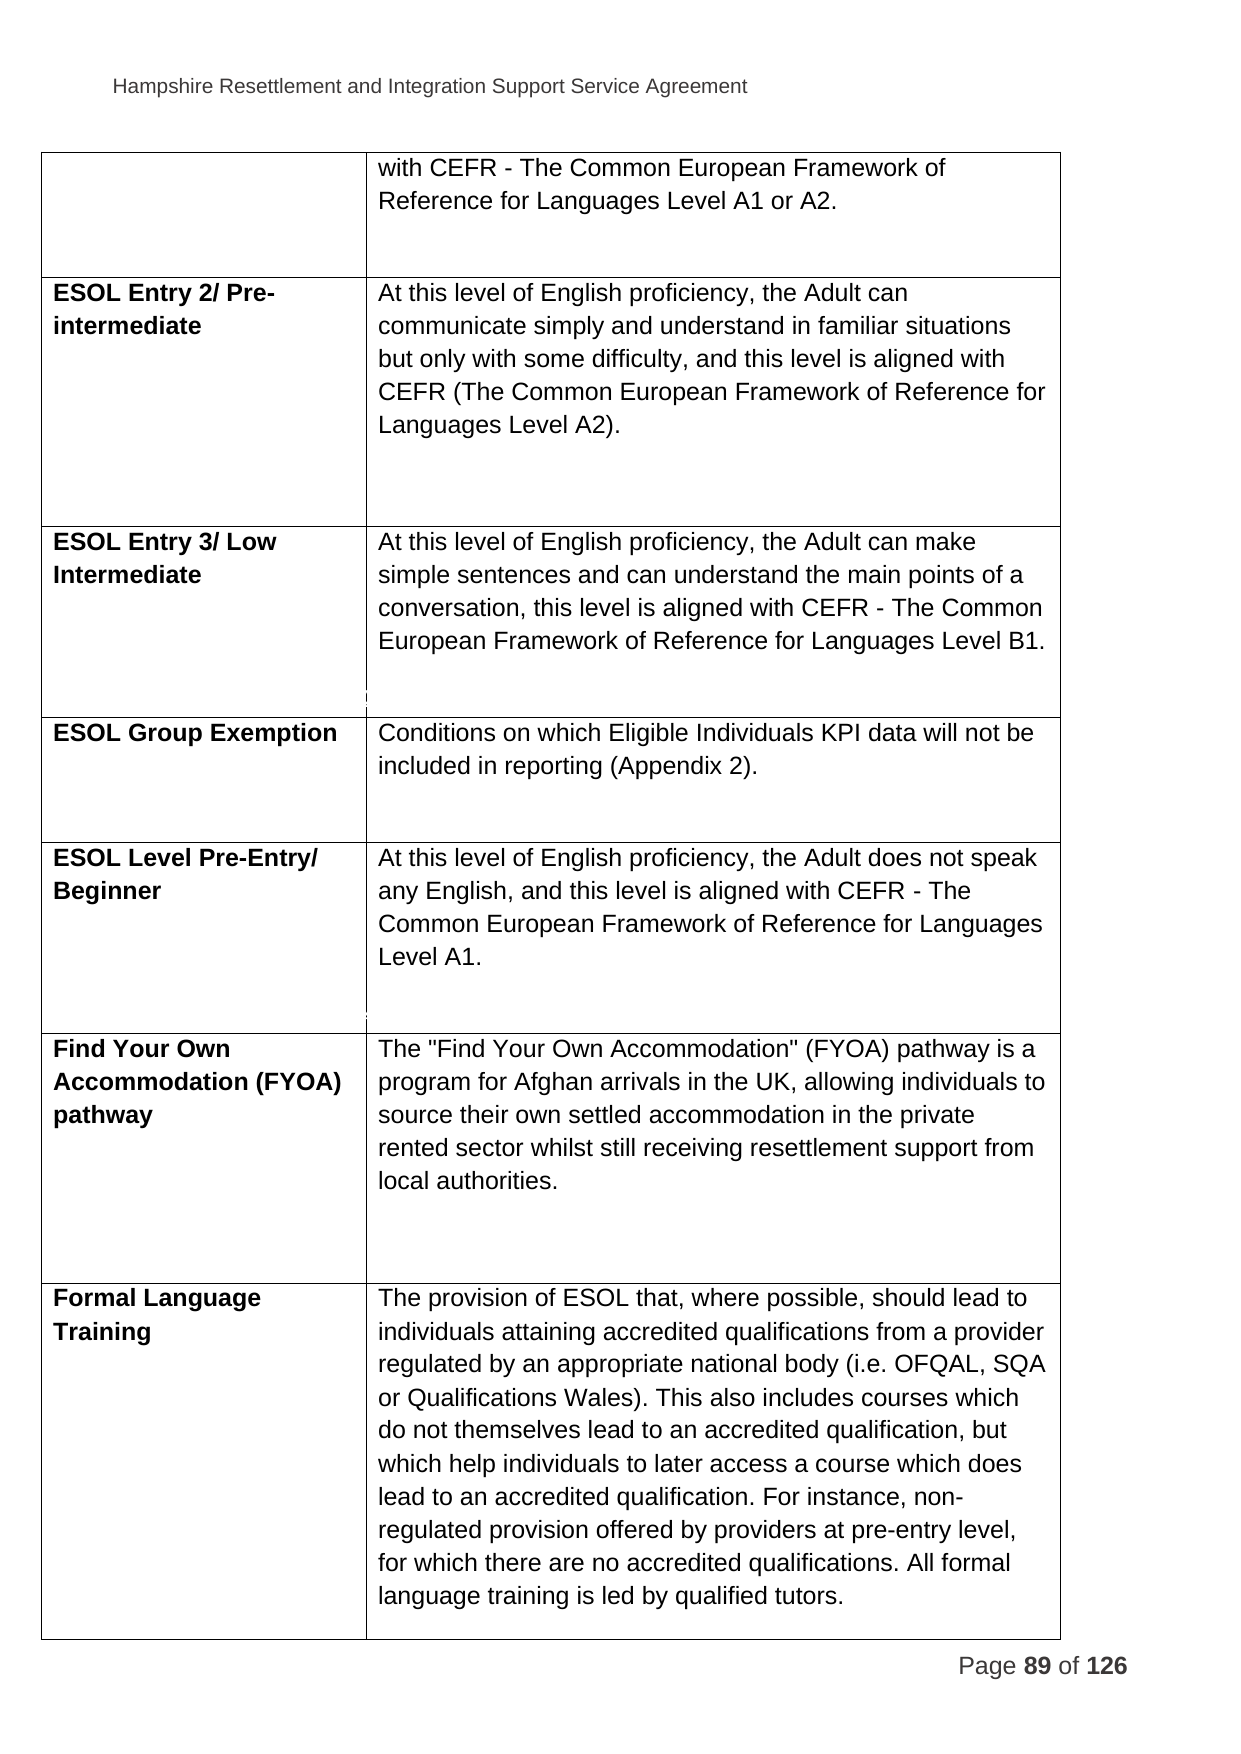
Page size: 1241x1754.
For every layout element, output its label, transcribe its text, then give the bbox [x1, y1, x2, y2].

table_cell Find Your Own Accommodation (FYOA) pathway [42, 1034, 366, 1282]
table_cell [367, 1284, 1060, 1639]
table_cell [42, 153, 366, 277]
table_cell At this level of English proficiency, the Adult can make simple sentences and can understand the main points of a conversation, this level is aligned with CEFR - The Common European Framework of Reference for Languages Level B1. [367, 527, 1060, 717]
table_cell ESOL Entry 3/ Low Intermediate [42, 527, 366, 717]
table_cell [367, 153, 1060, 277]
table_cell Conditions on which Eligible Individuals KPI data will not be included in reporting (Appendix 2). [367, 718, 1060, 842]
table_cell ESOL Group Exemption [42, 718, 366, 842]
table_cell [42, 1284, 366, 1639]
table_cell The "Find Your Own Accommodation" (FYOA) pathway is a program for Afghan arrivals in the UK, allowing individuals to source their own settled accommodation in the private rented sector whilst still receiving resettlement support from local authorities. [367, 1034, 1060, 1282]
table_cell ESOL Entry 2/ Pre-intermediate [42, 278, 366, 526]
table_cell At this level of English proficiency, the Adult can communicate simply and understand in familiar situations but only with some difficulty, and this level is aligned with CEFR (The Common European Framework of Reference for Languages Level A2). [367, 278, 1060, 526]
table_cell ESOL Level Pre-Entry/ Beginner [42, 843, 366, 1033]
table_cell At this level of English proficiency, the Adult does not speak any English, and this level is aligned with CEFR - The Common European Framework of Reference for Languages Level A1. [367, 843, 1060, 1033]
